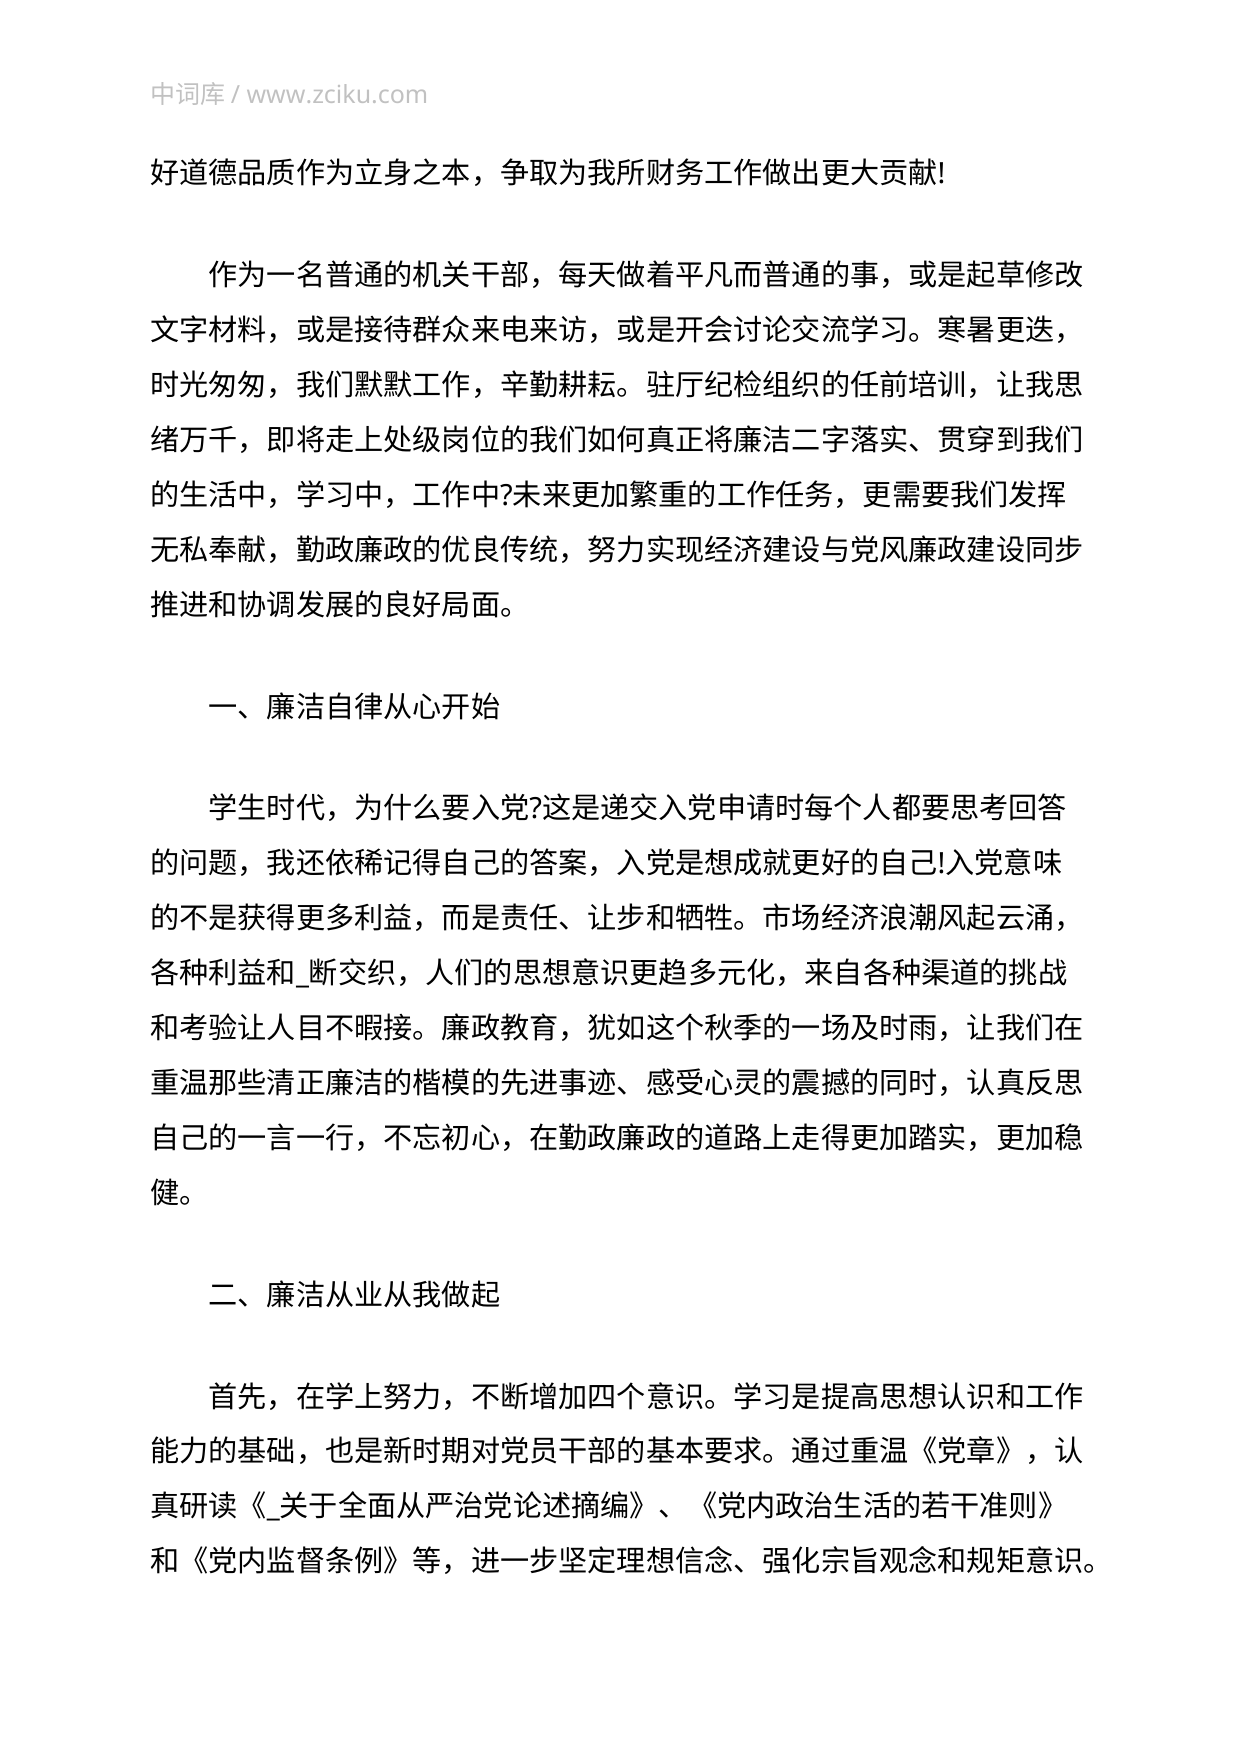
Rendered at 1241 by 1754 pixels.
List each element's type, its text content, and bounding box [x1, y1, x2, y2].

text 学生时代，为什么要入党?这是递交入党申请时每个人都要思考回答的问题，我还依稀记得自己的答案，入党是想成就更好的自己!入党意味的不是获得更多利益，而是责任、让步和牺牲。市场经济浪潮风起云涌，各种利益和_断交织，人们的思想意识更趋多元化，来自各种渠道的挑战和考验让人目不暇接。廉政教育，犹如这个秋季的一场及时雨，让我们在重温那些清正廉洁的楷模的先进事迹、感受心灵的震撼的同时，认真反思自己的一言一行，不忘初心，在勤政廉政的道路上走得更加踏实，更加稳健。 [150, 785, 1090, 1212]
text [150, 150, 1090, 192]
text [150, 1373, 1090, 1580]
text 二、廉洁从业从我做起 [150, 1271, 1090, 1314]
text 一、廉洁自律从心开始 [150, 683, 1090, 726]
text 作为一名普通的机关干部，每天做着平凡而普通的事，或是起草修改文字材料，或是接待群众来电来访，或是开会讨论交流学习。寒暑更迭，时光匆匆，我们默默工作，辛勤耕耘。驻厅纪检组织的任前培训，让我思绪万千，即将走上处级岗位的我们如何真正将廉洁二字落实、贯穿到我们的生活中，学习中，工作中?未来更加繁重的工作任务，更需要我们发挥无私奉献，勤政廉政的优良传统，努力实现经济建设与党风廉政建设同步推进和协调发展的良好局面。 [150, 252, 1090, 624]
